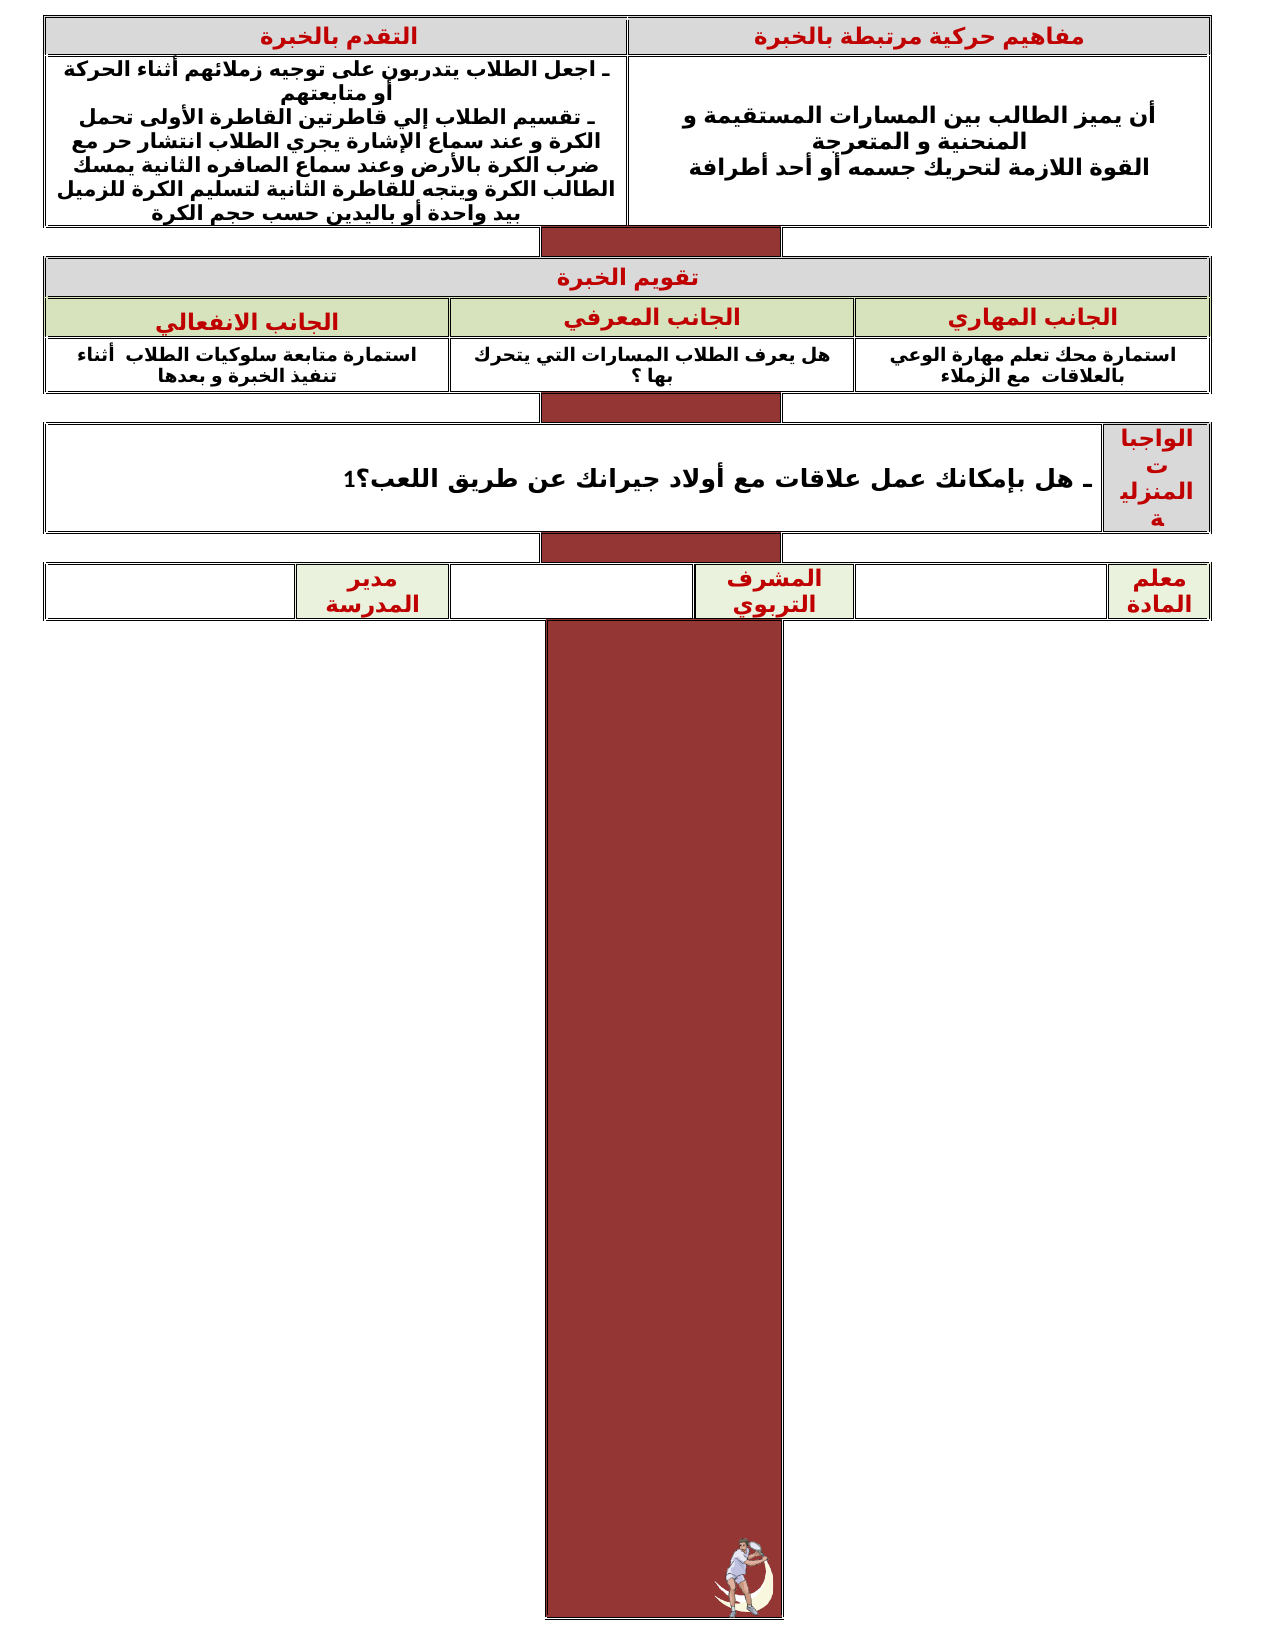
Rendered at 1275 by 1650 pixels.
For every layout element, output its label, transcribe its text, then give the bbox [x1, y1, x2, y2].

table_cell [451, 565, 692, 618]
table_cell [856, 565, 1106, 618]
table_cell هل يعرف الطلاب المسارات التي يتحرك بها ؟ [451, 339, 853, 391]
table_cell مفاهيم حركية مرتبطة بالخبرة [628, 18, 1209, 54]
table_cell استمارة محك تعلم مهارة الوعي بالعلاقات مع الزملاء [856, 336, 1209, 391]
table_cell المشرف التربوي [696, 565, 853, 618]
table_cell التقدم بالخبرة [46, 18, 627, 54]
table_cell الجانب الانفعالي [46, 296, 448, 336]
table_cell ـ اجعل الطلاب يتدربون على توجيه زملائهم أثناء الحركة أو متابعتهم ـ تقسيم الطلاب إلي قاطرتين القاطرة الأولى تحمل الكرة و عند سماع الإشارة يجري الطلاب انتشار حر مع ضرب الكرة بالأرض وعند سماع الصافره الثانية يمسك الطالب الكرة ويتجه للقاطرة الثانية لتسليم الكرة للزميل بيد واحدة أو باليدين حسب حجم الكرة [44, 54, 626, 225]
table_cell الجانب المعرفي [451, 299, 853, 336]
table_cell تقويم الخبرة [44, 256, 1211, 296]
table_cell أن يميز الطالب بين المسارات المستقيمة و المنحنية و المتعرجة القوة اللازمة لتحريك جسمه أو أحد أطرافة [628, 54, 1211, 225]
table_cell 1ـ هل بإمكانك عمل علاقات مع أولاد جيرانك عن طريق اللعب؟ [44, 422, 1103, 531]
table_cell [542, 228, 780, 256]
table_cell الجانب المهاري [856, 296, 1209, 336]
table_cell [542, 394, 780, 422]
picture [714, 1538, 774, 1618]
table_cell معلم المادة [1108, 562, 1211, 618]
table_cell [542, 534, 780, 562]
table_cell الواجبات المنزلية [1103, 422, 1211, 531]
table_cell مدير المدرسة [297, 565, 448, 618]
table_cell [546, 621, 782, 1617]
table_cell استمارة متابعة سلوكيات الطلاب أثناء تنفيذ الخبرة و بعدها [46, 336, 448, 391]
table_cell [44, 562, 295, 618]
